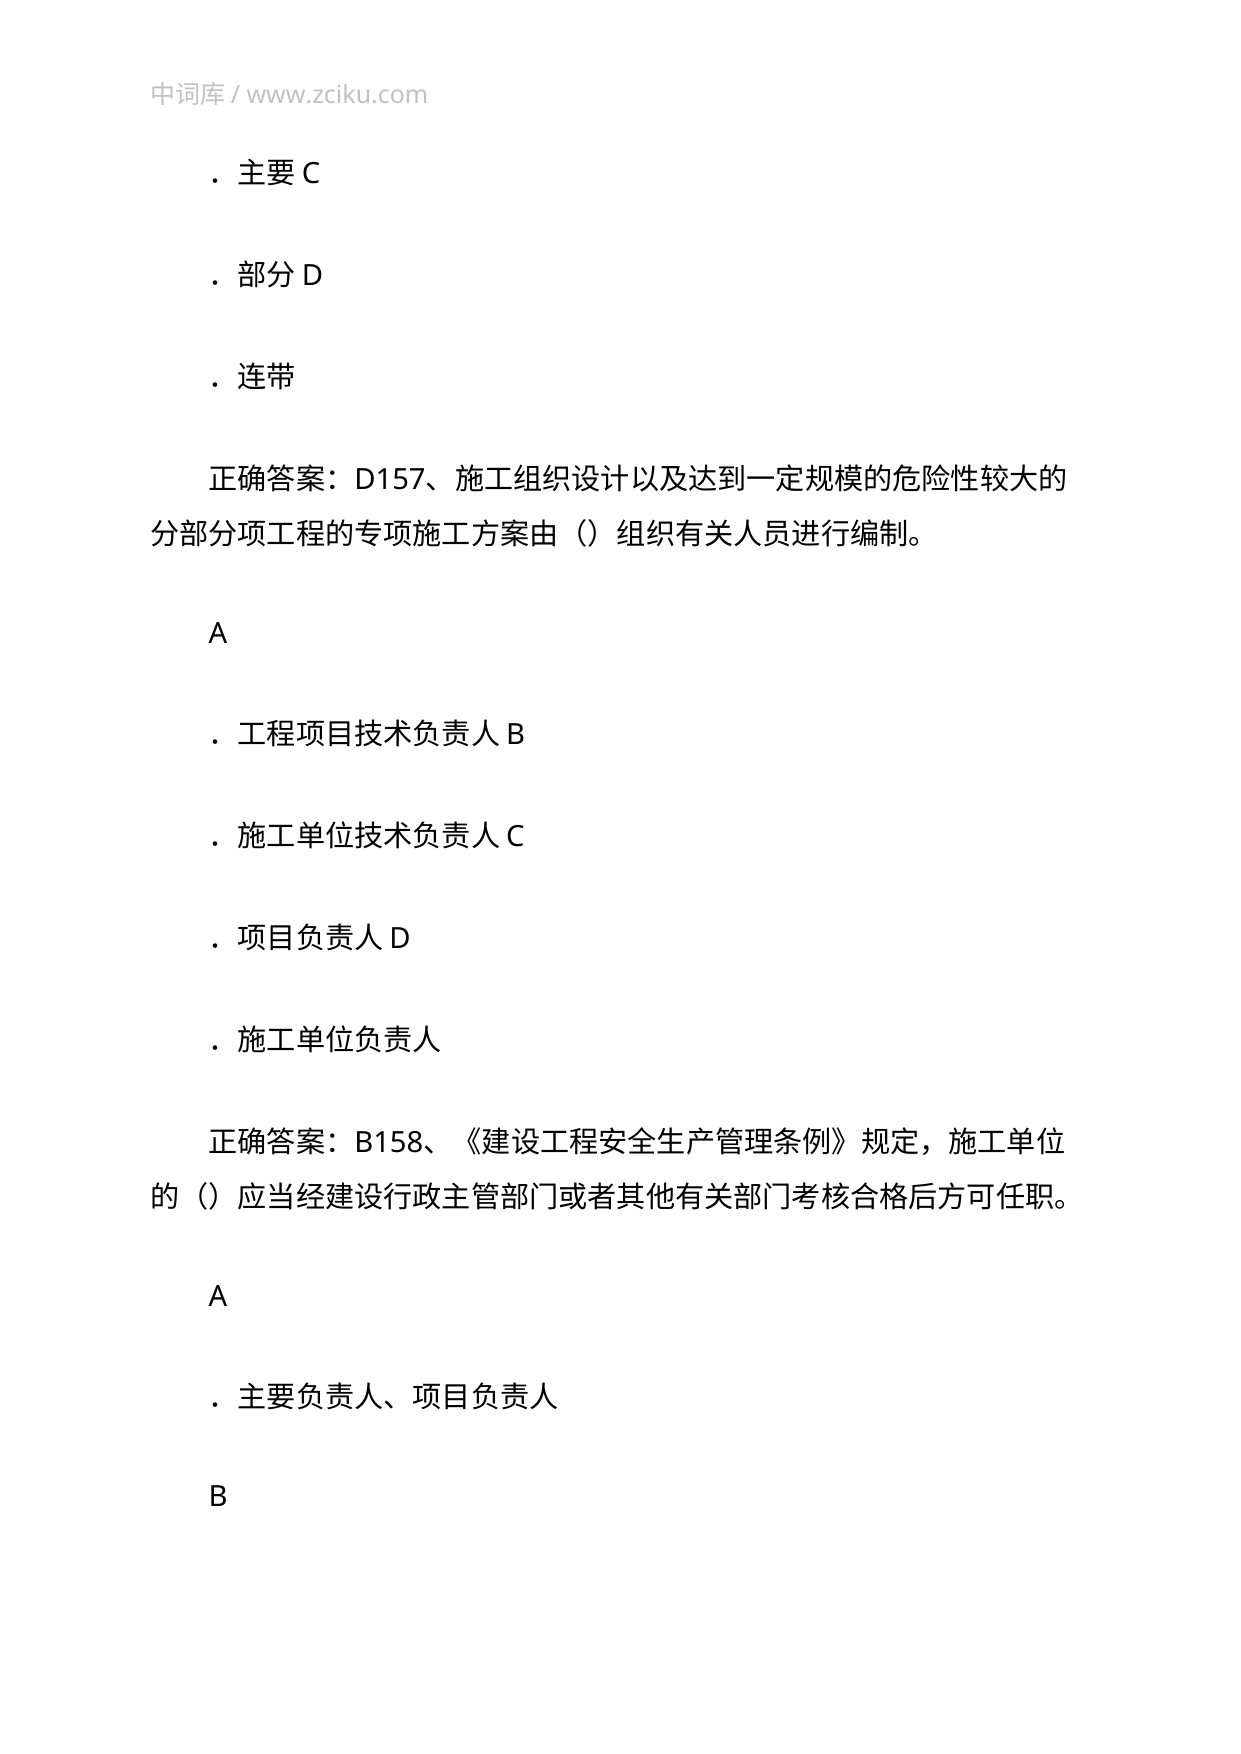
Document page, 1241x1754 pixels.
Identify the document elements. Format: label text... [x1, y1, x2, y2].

text ．工程项目技术负责人B [150, 711, 1090, 753]
text ．施工单位负责人 [150, 1017, 1090, 1059]
text ．部分D [150, 252, 1090, 294]
text 正确答案：B158、《建设工程安全生产管理条例》规定，施工单位的（）应当经建设行政主管部门或者其他有关部门考核合格后方可任职。 [150, 1119, 1090, 1216]
text ．项目负责人D [150, 915, 1090, 957]
text ．主要负责人、项目负责人 [150, 1374, 1090, 1416]
text 正确答案：D157、施工组织设计以及达到一定规模的危险性较大的分部分项工程的专项施工方案由（）组织有关人员进行编制。 [150, 456, 1090, 553]
text ．连带 [150, 354, 1090, 396]
text ．施工单位技术负责人C [150, 813, 1090, 855]
text ．主要C [150, 150, 1090, 192]
text A [150, 612, 1090, 652]
text A [150, 1275, 1090, 1315]
text B [150, 1476, 1090, 1515]
